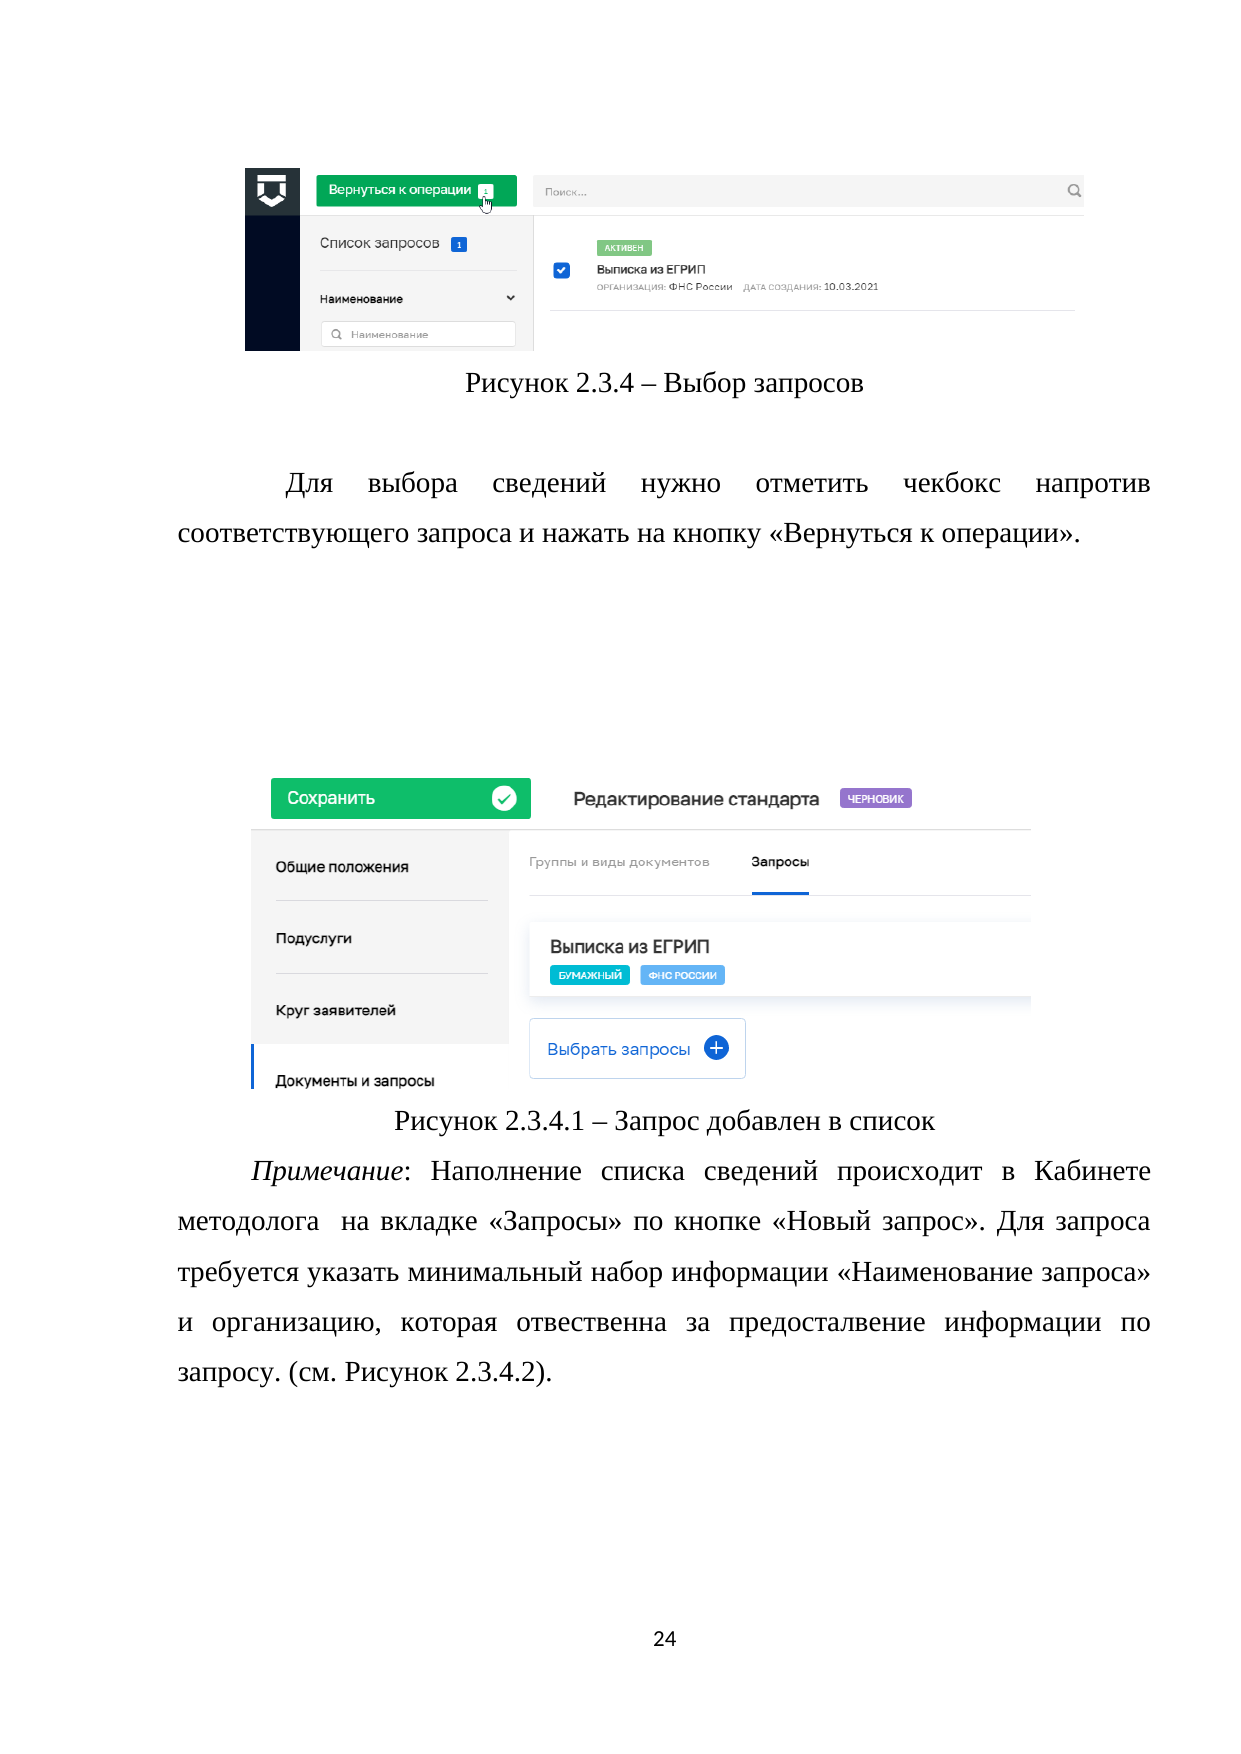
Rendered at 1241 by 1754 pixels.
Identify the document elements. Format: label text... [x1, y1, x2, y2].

picture [245, 168, 1084, 351]
text Рисунок 2.3.4.1 – Запрос добавлен в список [177, 1103, 1152, 1136]
text Для выбора сведений нужно отметить чекбокс напротив соответствующего запроса и нажать на кнопку «Вернуться к операции». [177, 465, 1152, 549]
picture [251, 767, 1031, 1089]
text Рисунок 2.3.4 – Выбор запросов [177, 365, 1152, 398]
text Примечание: Наполнение списка сведений происходит в Кабинете методолога на вкладке «Запросы» по кнопке «Новый запрос». Для запроса требуется указать минимальный набор информации «Наименование запроса» и организацию, которая отвественна за предосталвение информации по запросу. (см. Рисунок 2.3.4.2). [177, 1153, 1152, 1388]
